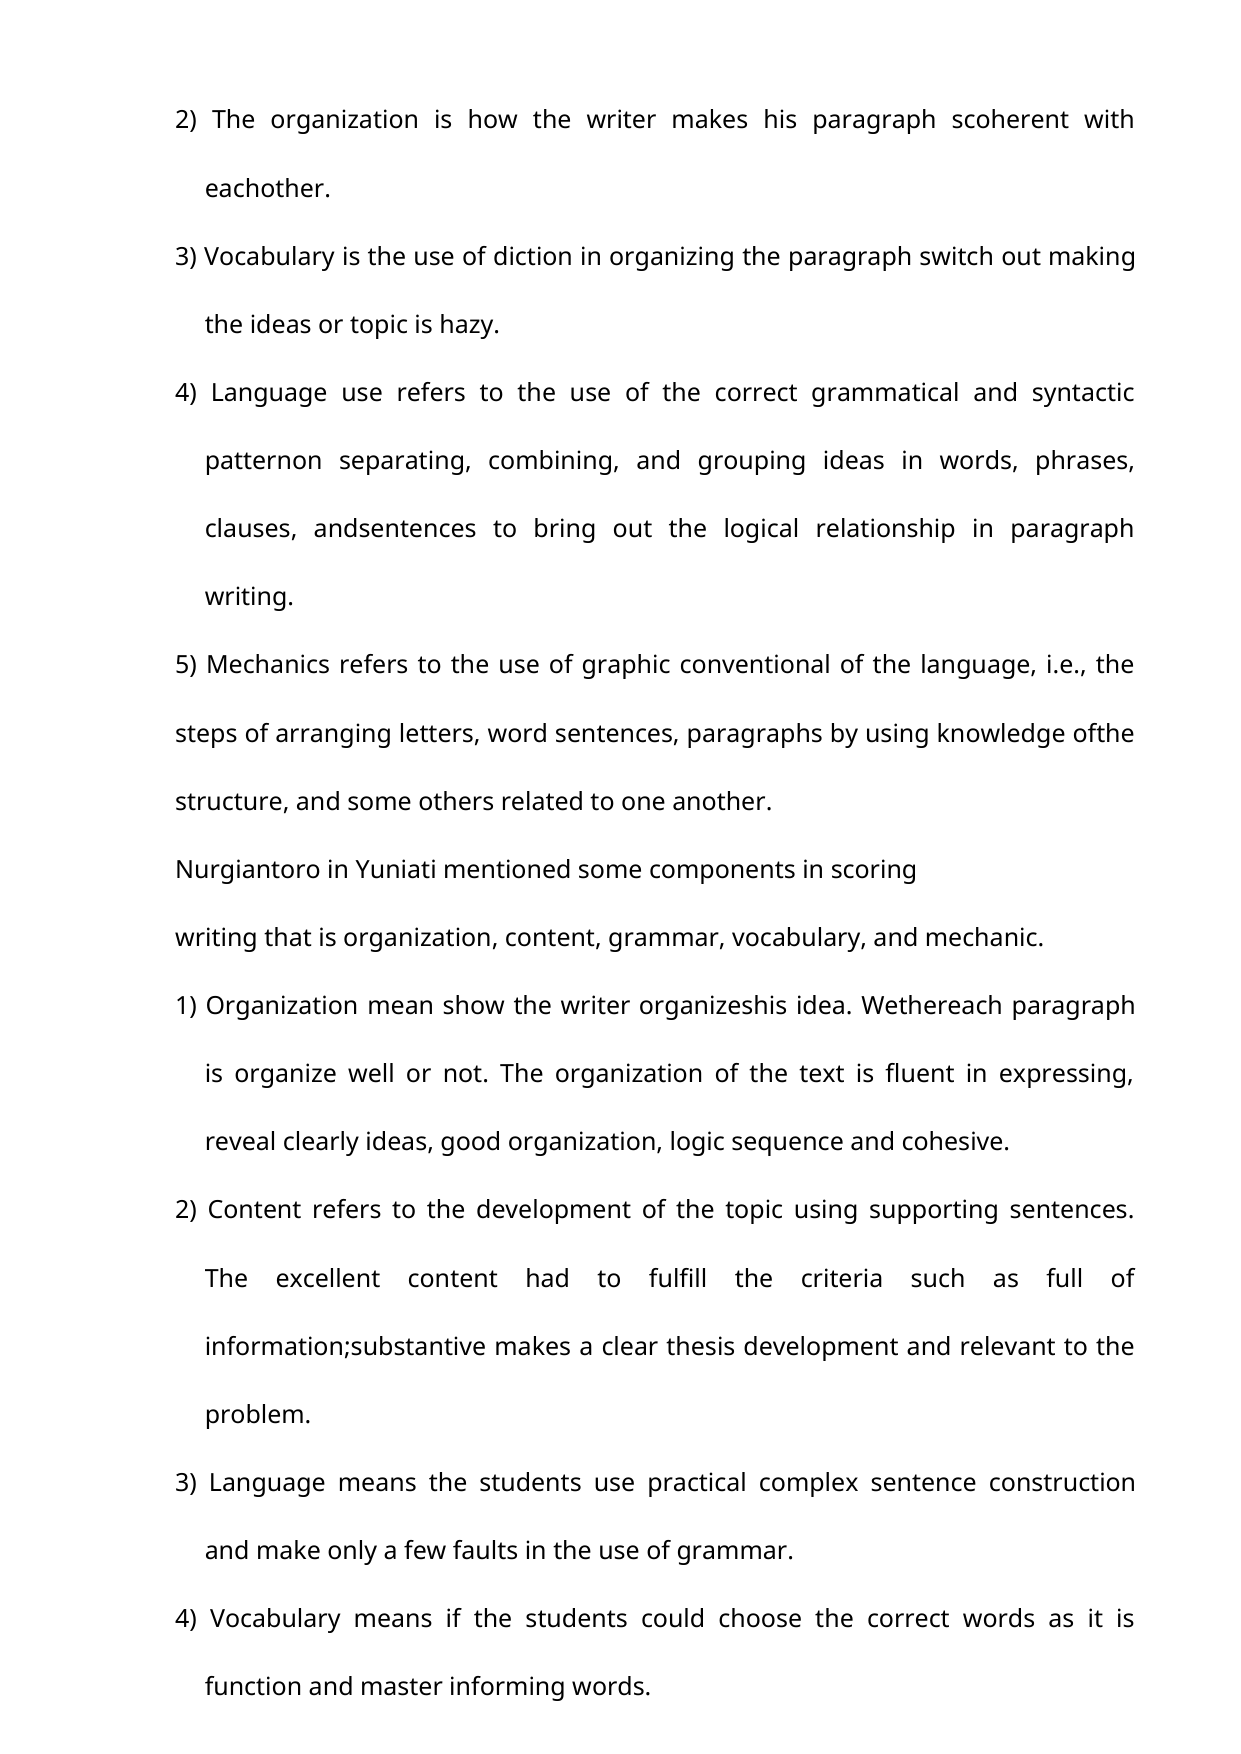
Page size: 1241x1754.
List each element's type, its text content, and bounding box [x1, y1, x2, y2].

text writing that is organization, content, grammar, vocabulary, and mechanic. [175, 919, 1136, 954]
text 1) Organization mean show the writer organizeshis idea. Wethereach paragraph is organize well or not. The organization of the text is fluent in expressing, reveal clearly ideas, good organization, logic sequence and cohesive. [175, 988, 1136, 1158]
text 2) The organization is how the writer makes his paragraph scoherent with eachother. [175, 102, 1136, 204]
text 4) Vocabulary means if the students could choose the correct words as it is function and master informing words. [175, 1601, 1136, 1703]
text Nurgiantoro in Yuniati mentioned some components in scoring [175, 851, 1136, 886]
text 3) Vocabulary is the use of diction in organizing the paragraph switch out making the ideas or topic is hazy. [175, 238, 1136, 341]
text 2) Content refers to the development of the topic using supporting sentences. The excellent content had to fulfill the criteria such as full of information;substantive makes a clear thesis development and relevant to the problem. [175, 1192, 1136, 1431]
text 5) Mechanics refers to the use of graphic conventional of the language, i.e., the steps of arranging letters, word sentences, paragraphs by using knowledge ofthe structure, and some others related to one another. [175, 647, 1136, 817]
text 3) Language means the students use practical complex sentence construction and make only a few faults in the use of grammar. [175, 1464, 1136, 1567]
text 4) Language use refers to the use of the correct grammatical and syntactic patternon separating, combining, and grouping ideas in words, phrases, clauses, andsentences to bring out the logical relationship in paragraph writing. [175, 374, 1136, 613]
